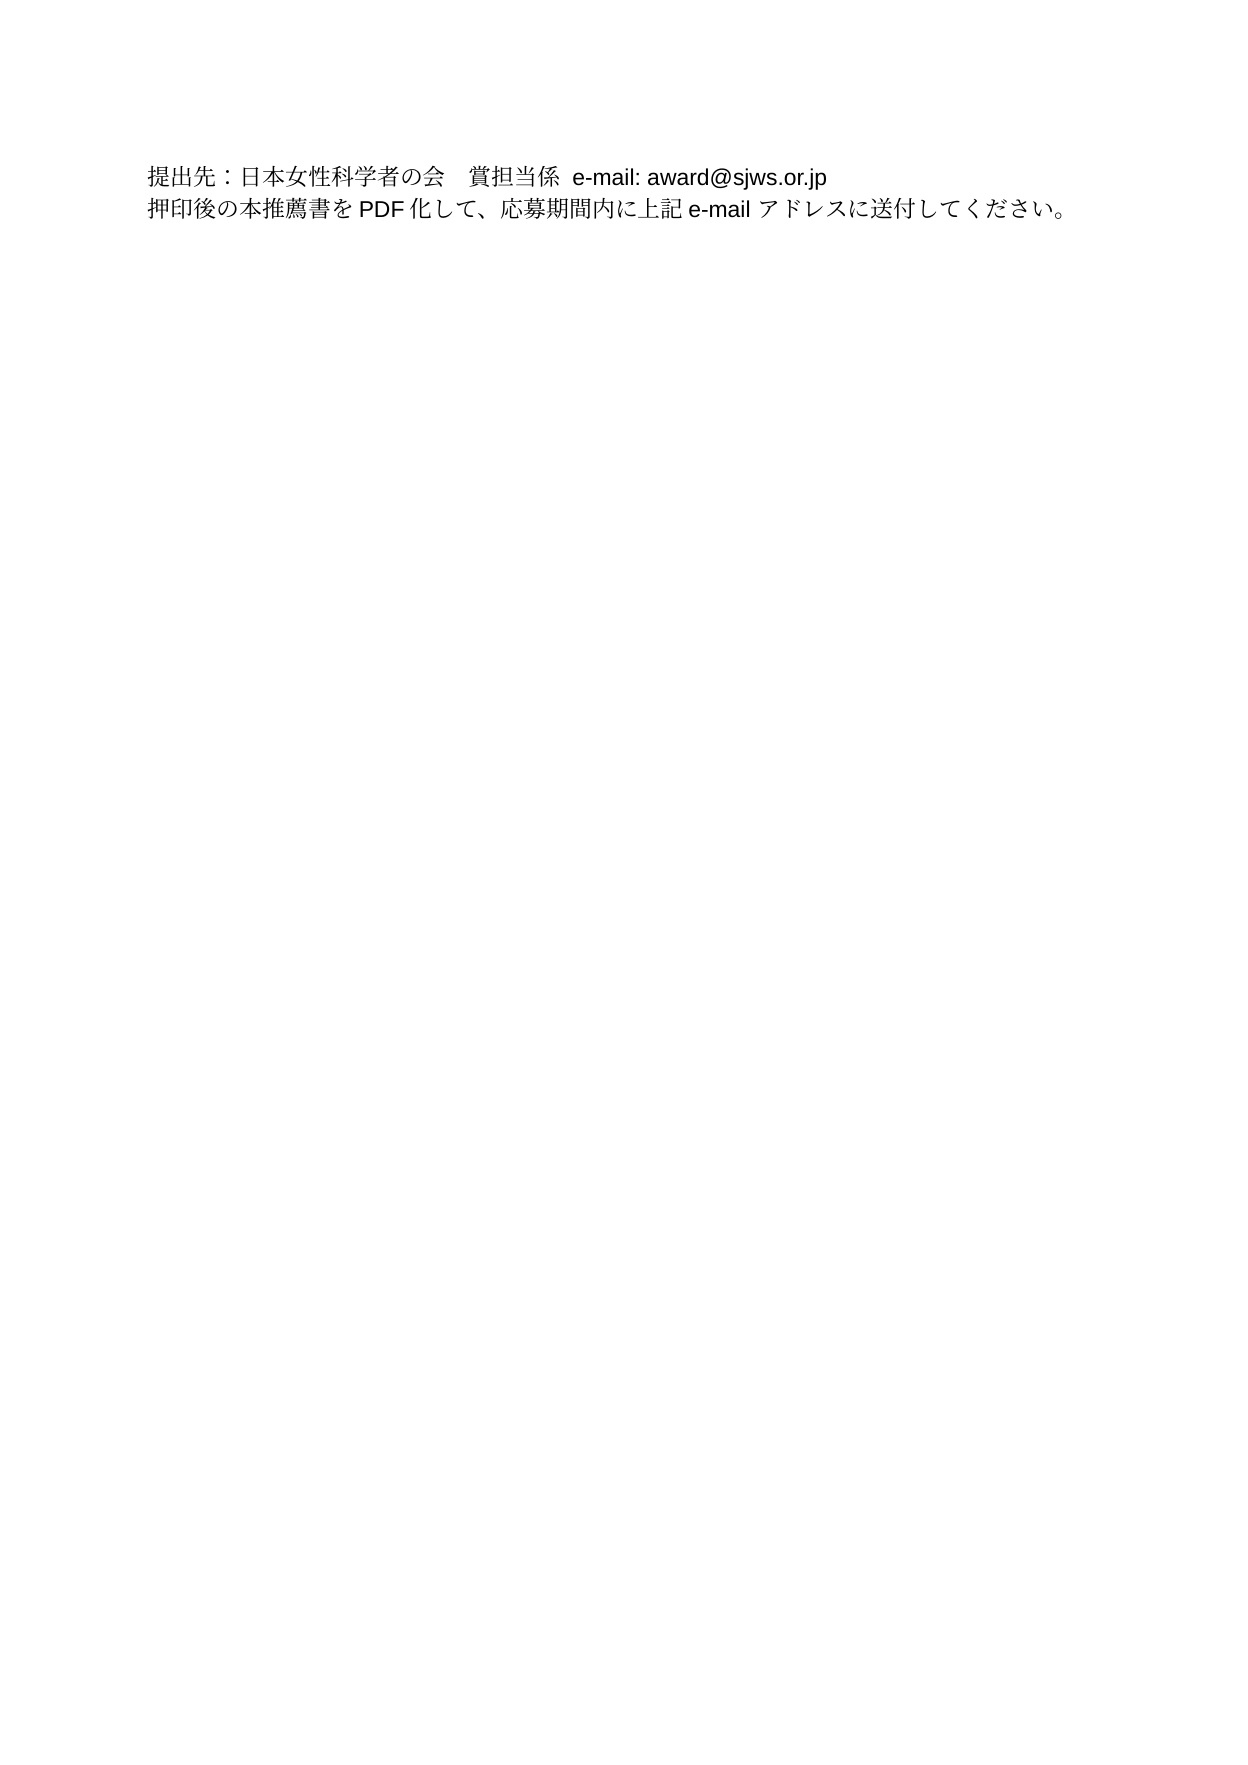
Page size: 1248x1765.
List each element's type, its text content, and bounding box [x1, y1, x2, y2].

text 押印後の本推薦書をPDF化して、応募期間内に上記e-mail アドレスに送付してください。 [148, 192, 1130, 224]
text 提出先：日本女性科学者の会 賞担当係 e-mail: award@sjws.or.jp [148, 159, 1130, 192]
